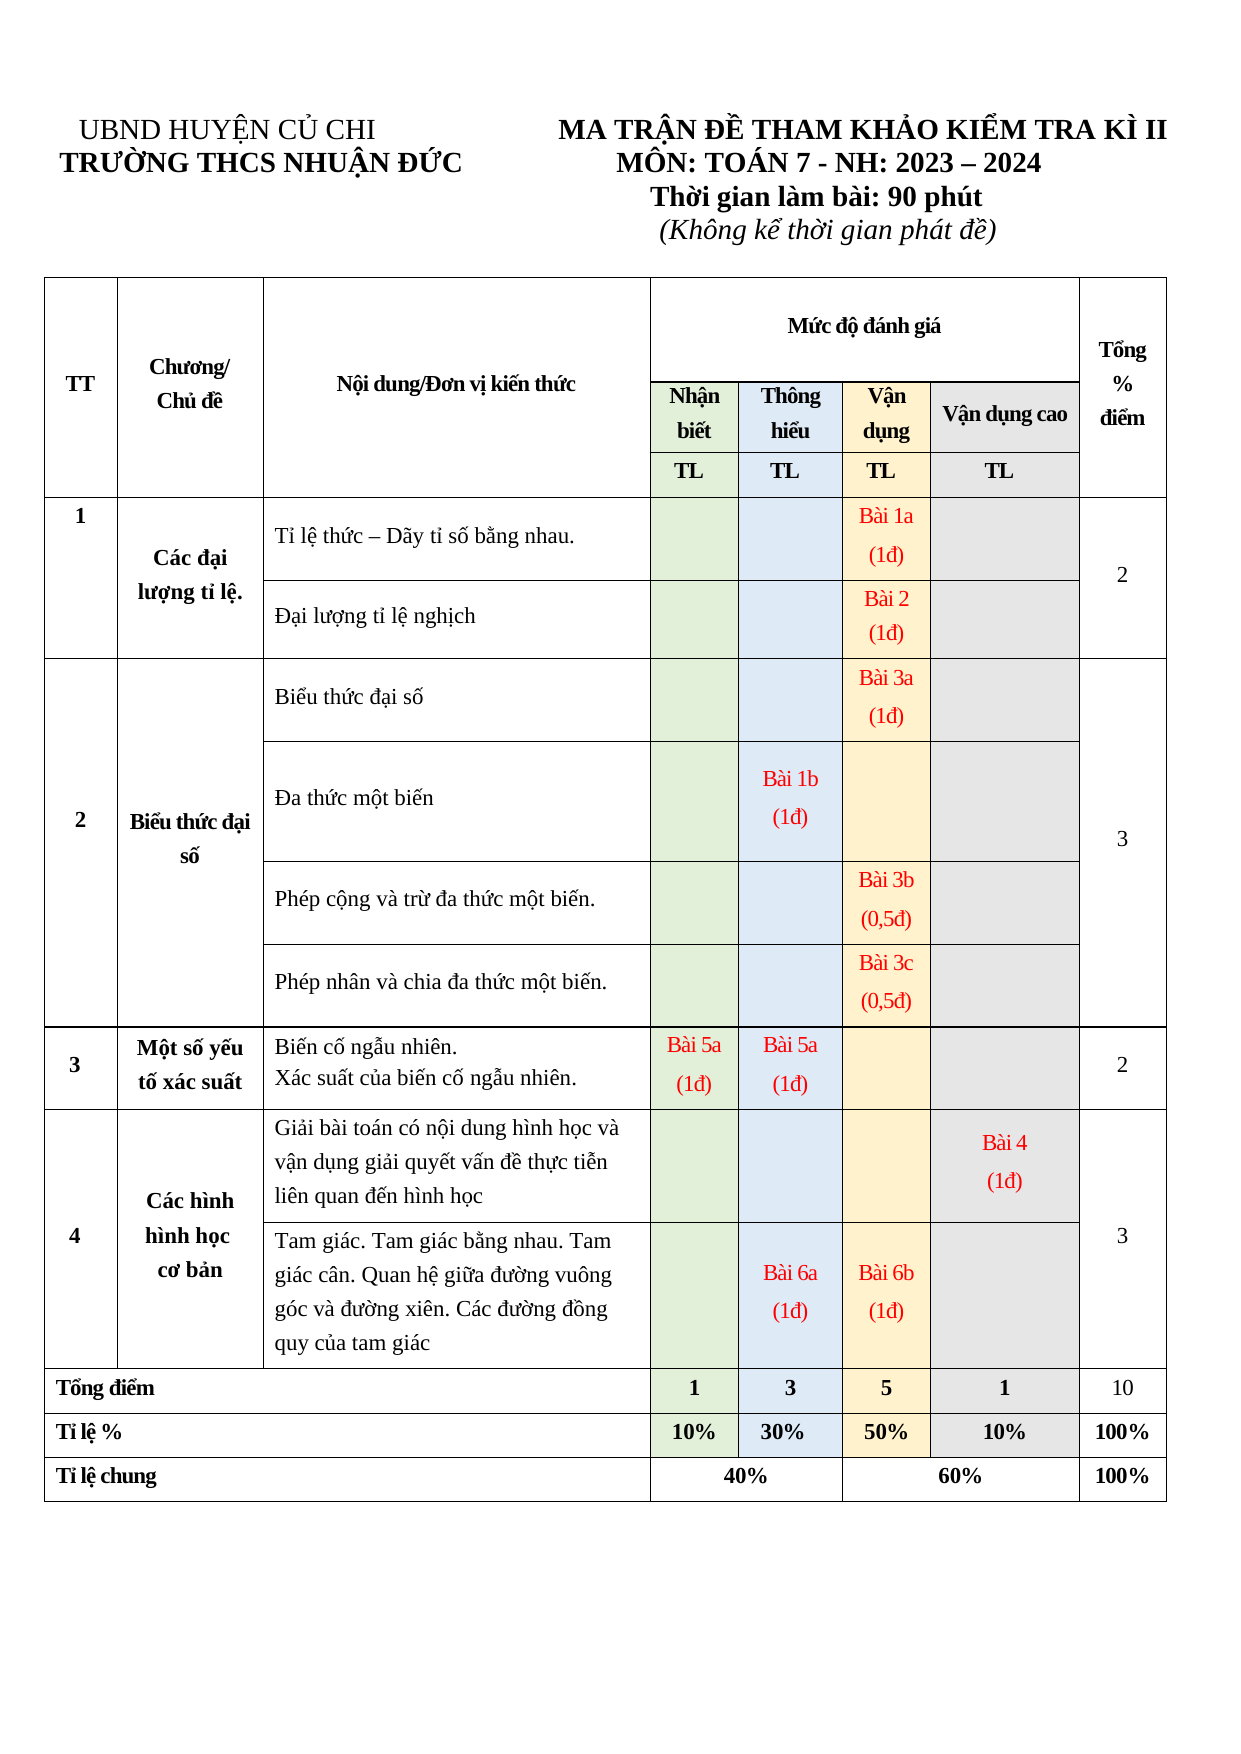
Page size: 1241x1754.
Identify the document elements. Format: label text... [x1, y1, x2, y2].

table_header TT [45, 278, 117, 497]
table_cell 50% [843, 1414, 930, 1457]
table_cell [931, 1223, 1079, 1368]
table_cell [651, 1110, 738, 1222]
table_cell [843, 742, 930, 861]
table_cell Bài 4 (1đ) [931, 1110, 1079, 1222]
table_cell 10% [931, 1414, 1079, 1457]
table_header Chương/ Chủ đề [118, 278, 263, 497]
table_header Nội dung/Đơn vị kiến thức [264, 278, 650, 497]
table_cell Bài 3c (0,5đ) [843, 945, 930, 1026]
table_cell 60% [843, 1458, 1079, 1501]
table_cell [739, 945, 842, 1026]
table_cell [739, 498, 842, 580]
text UBND HUYỆN CỦ CHI MA TRẬN ĐỀ THAM KHẢO KIỂM TRA KÌ II [78, 112, 1181, 145]
table_cell [651, 945, 738, 1026]
table_cell Tỉ lệ chung [45, 1458, 650, 1501]
text (Không kể thời gian phát đề) [584, 212, 1181, 246]
table_cell [651, 498, 738, 580]
table_cell Phép cộng và trừ đa thức một biến. [264, 862, 650, 944]
table_cell [843, 1028, 930, 1109]
table_cell 2 [1080, 1028, 1166, 1109]
table_cell 40% [651, 1458, 842, 1501]
table_cell [843, 1110, 930, 1222]
table_cell [931, 1028, 1079, 1109]
table_cell 5 [843, 1369, 930, 1413]
table_cell Bài 1b (1đ) [739, 742, 842, 861]
table_cell TL [931, 453, 1079, 497]
text Thời gian làm bài: 90 phút [59, 179, 1181, 212]
table_cell Giải bài toán có nội dung hình học và vận dụng giải quyết vấn đề thực tiễn liên quan đến hình học [264, 1110, 650, 1222]
table_cell [931, 498, 1079, 580]
table_cell Bài 6a (1đ) [739, 1223, 842, 1368]
table_cell 100% [1080, 1458, 1166, 1501]
table_cell Biến cố ngẫu nhiên. Xác suất của biến cố ngẫu nhiên. [264, 1028, 650, 1109]
table_cell Tổng điểm [45, 1369, 650, 1413]
table_cell [931, 945, 1079, 1026]
table_cell [931, 581, 1079, 658]
table_cell 100% [1080, 1414, 1166, 1457]
table_cell [739, 1110, 842, 1222]
table_cell TL [843, 453, 930, 497]
table_cell 3 [739, 1369, 842, 1413]
table_cell [739, 862, 842, 944]
table_cell [739, 581, 842, 658]
table_cell [931, 742, 1079, 861]
table_cell [651, 862, 738, 944]
table_cell Phép nhân và chia đa thức một biến. [264, 945, 650, 1026]
table_cell 1 [931, 1369, 1079, 1413]
table_header Tổng% điểm [1080, 278, 1166, 497]
table_cell TL [739, 453, 842, 497]
table_cell 10 [1080, 1369, 1166, 1413]
table_cell Bài 2 (1đ) [843, 581, 930, 658]
table_cell Bài 3b (0,5đ) [843, 862, 930, 944]
table_cell Bài 1a (1đ) [843, 498, 930, 580]
table_cell 3 [1080, 1110, 1166, 1368]
table_cell 3 [1080, 659, 1166, 1026]
table_cell Các hình hình học cơ bản [118, 1110, 263, 1368]
table_cell [931, 659, 1079, 741]
table_cell Thông hiểu [739, 383, 842, 452]
table_cell [651, 659, 738, 741]
table_cell 4 [45, 1110, 117, 1368]
table_cell Tỉ lệ % [45, 1414, 650, 1457]
table_cell [931, 862, 1079, 944]
table_cell 30% [739, 1414, 842, 1457]
table_cell Một số yếu tố xác suất [118, 1028, 263, 1109]
table_cell Biểu thức đại số [118, 659, 263, 1026]
table_cell [651, 581, 738, 658]
table_cell Bài 5a (1đ) [651, 1028, 738, 1109]
text TRƯỜNG THCS NHUẬN ĐỨC MÔN: TOÁN 7 - NH: 2023 – 2024 [59, 145, 1181, 179]
table_cell 1 [651, 1369, 738, 1413]
table_cell 1 [45, 498, 117, 658]
table_cell Đa thức một biến [264, 742, 650, 861]
table_cell 2 [1080, 498, 1166, 658]
table_cell Đại lượng tỉ lệ nghịch [264, 581, 650, 658]
table_cell Các đại lượng tỉ lệ. [118, 498, 263, 658]
table_cell Nhận biết [651, 383, 738, 452]
table_cell [651, 742, 738, 861]
table_cell [739, 659, 842, 741]
table_cell Bài 5a (1đ) [739, 1028, 842, 1109]
table_cell TL [651, 453, 738, 497]
table_cell [651, 1223, 738, 1368]
table_cell 3 [45, 1028, 117, 1109]
table_cell 10% [651, 1414, 738, 1457]
table_cell Tỉ lệ thức – Dãy tỉ số bằng nhau. [264, 498, 650, 580]
table_header Mức độ đánh giá [651, 278, 1079, 381]
table_cell Vận dụng cao [931, 383, 1079, 452]
table_cell Bài 6b (1đ) [843, 1223, 930, 1368]
table_cell Tam giác. Tam giác bằng nhau. Tam giác cân. Quan hệ giữa đường vuông góc và đường xiên. Các đường đồng quy của tam giác [264, 1223, 650, 1368]
table_cell Bài 3a (1đ) [843, 659, 930, 741]
table_cell Biểu thức đại số [264, 659, 650, 741]
table_cell 2 [45, 659, 117, 1026]
table_cell Vận dụng [843, 383, 930, 452]
